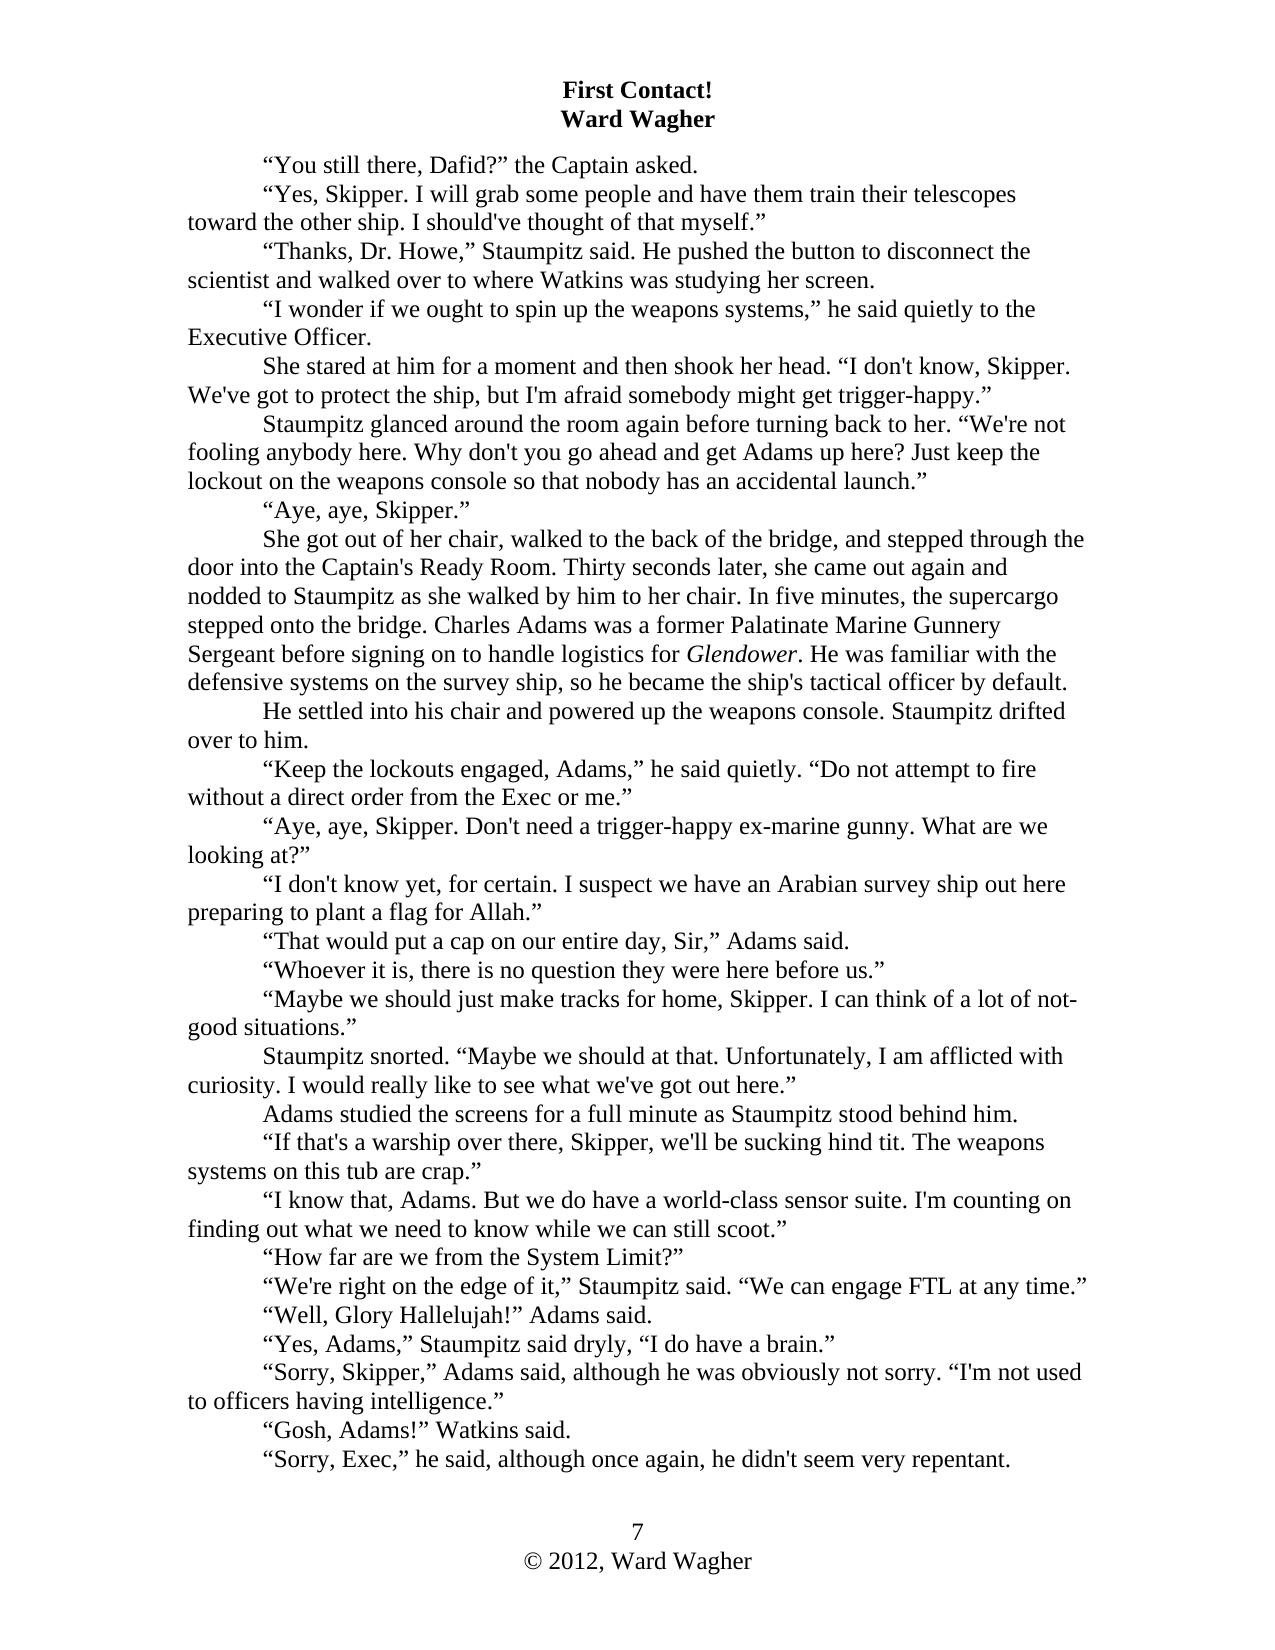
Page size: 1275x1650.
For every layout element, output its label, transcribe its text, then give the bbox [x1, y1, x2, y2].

text Staumpitz snorted. “Maybe we should at that. Unfortunately, I am afflicted with curiosity. I would really like to see what we've got out here.” [187, 1041, 1087, 1099]
text She stared at him for a moment and then shook her head. “I don't know, Skipper. We've got to protect the ship, but I'm afraid somebody might get trigger-happy.” [187, 351, 1087, 409]
text She got out of her chair, walked to the back of the bridge, and stepped through the door into the Captain's Ready Room. Thirty seconds later, she came out again and nodded to Staumpitz as she walked by him to her chair. In five minutes, the supercargo stepped onto the bridge. Charles Adams was a former Palatinate Marine Gunnery Sergeant before signing on to handle logistics for Glendower. He was familiar with the defensive systems on the survey ship, so he became the ship's tactical officer by default. [187, 524, 1087, 696]
text “Keep the lockouts engaged, Adams,” he said quietly. “Do not attempt to fire without a direct order from the Exec or me.” [187, 754, 1087, 811]
text “Sorry, Exec,” he said, although once again, he didn't seem very repentant. [187, 1444, 1087, 1472]
text “Thanks, Dr. Howe,” Staumpitz said. He pushed the button to disconnect the scientist and walked over to where Watkins was studying her screen. [187, 236, 1087, 294]
text “Yes, Adams,” Staumpitz said dryly, “I do have a brain.” [187, 1329, 1087, 1357]
text “How far are we from the System Limit?” [187, 1242, 1087, 1271]
text “Yes, Skipper. I will grab some people and have them train their telescopes toward the other ship. I should've thought of that myself.” [187, 179, 1087, 236]
text “Aye, aye, Skipper.” [187, 495, 1087, 524]
text “We're right on the edge of it,” Staumpitz said. “We can engage FTL at any time.” [187, 1271, 1087, 1300]
text “Aye, aye, Skipper. Don't need a trigger-happy ex-marine gunny. What are we looking at?” [187, 811, 1087, 869]
text “I wonder if we ought to spin up the weapons systems,” he said quietly to the Executive Officer. [187, 294, 1087, 351]
text “That would put a cap on our entire day, Sir,” Adams said. [187, 926, 1087, 955]
text Adams studied the screens for a full minute as Staumpitz stood behind him. [187, 1099, 1087, 1127]
text Staumpitz glanced around the room again before turning back to her. “We're not fooling anybody here. Why don't you go ahead and get Adams up here? Just keep the lockout on the weapons console so that nobody has an accidental launch.” [187, 409, 1087, 495]
text “Sorry, Skipper,” Adams said, although he was obviously not sorry. “I'm not used to officers having intelligence.” [187, 1357, 1087, 1415]
text “I know that, Adams. But we do have a world-class sensor suite. I'm counting on finding out what we need to know while we can still scoot.” [187, 1185, 1087, 1242]
text “Gosh, Adams!” Watkins said. [187, 1415, 1087, 1444]
text “Maybe we should just make tracks for home, Skipper. I can think of a lot of not-good situations.” [187, 984, 1087, 1041]
text “Whoever it is, there is no question they were here before us.” [187, 955, 1087, 984]
text “I don't know yet, for certain. I suspect we have an Arabian survey ship out here preparing to plant a flag for Allah.” [187, 869, 1087, 926]
text “You still there, Dafid?” the Captain asked. [187, 150, 1087, 179]
text He settled into his chair and powered up the weapons console. Staumpitz drifted over to him. [187, 696, 1087, 754]
text “If that's a warship over there, Skipper, we'll be sucking hind tit. The weapons systems on this tub are crap.” [187, 1127, 1087, 1185]
text “Well, Glory Hallelujah!” Adams said. [187, 1300, 1087, 1329]
